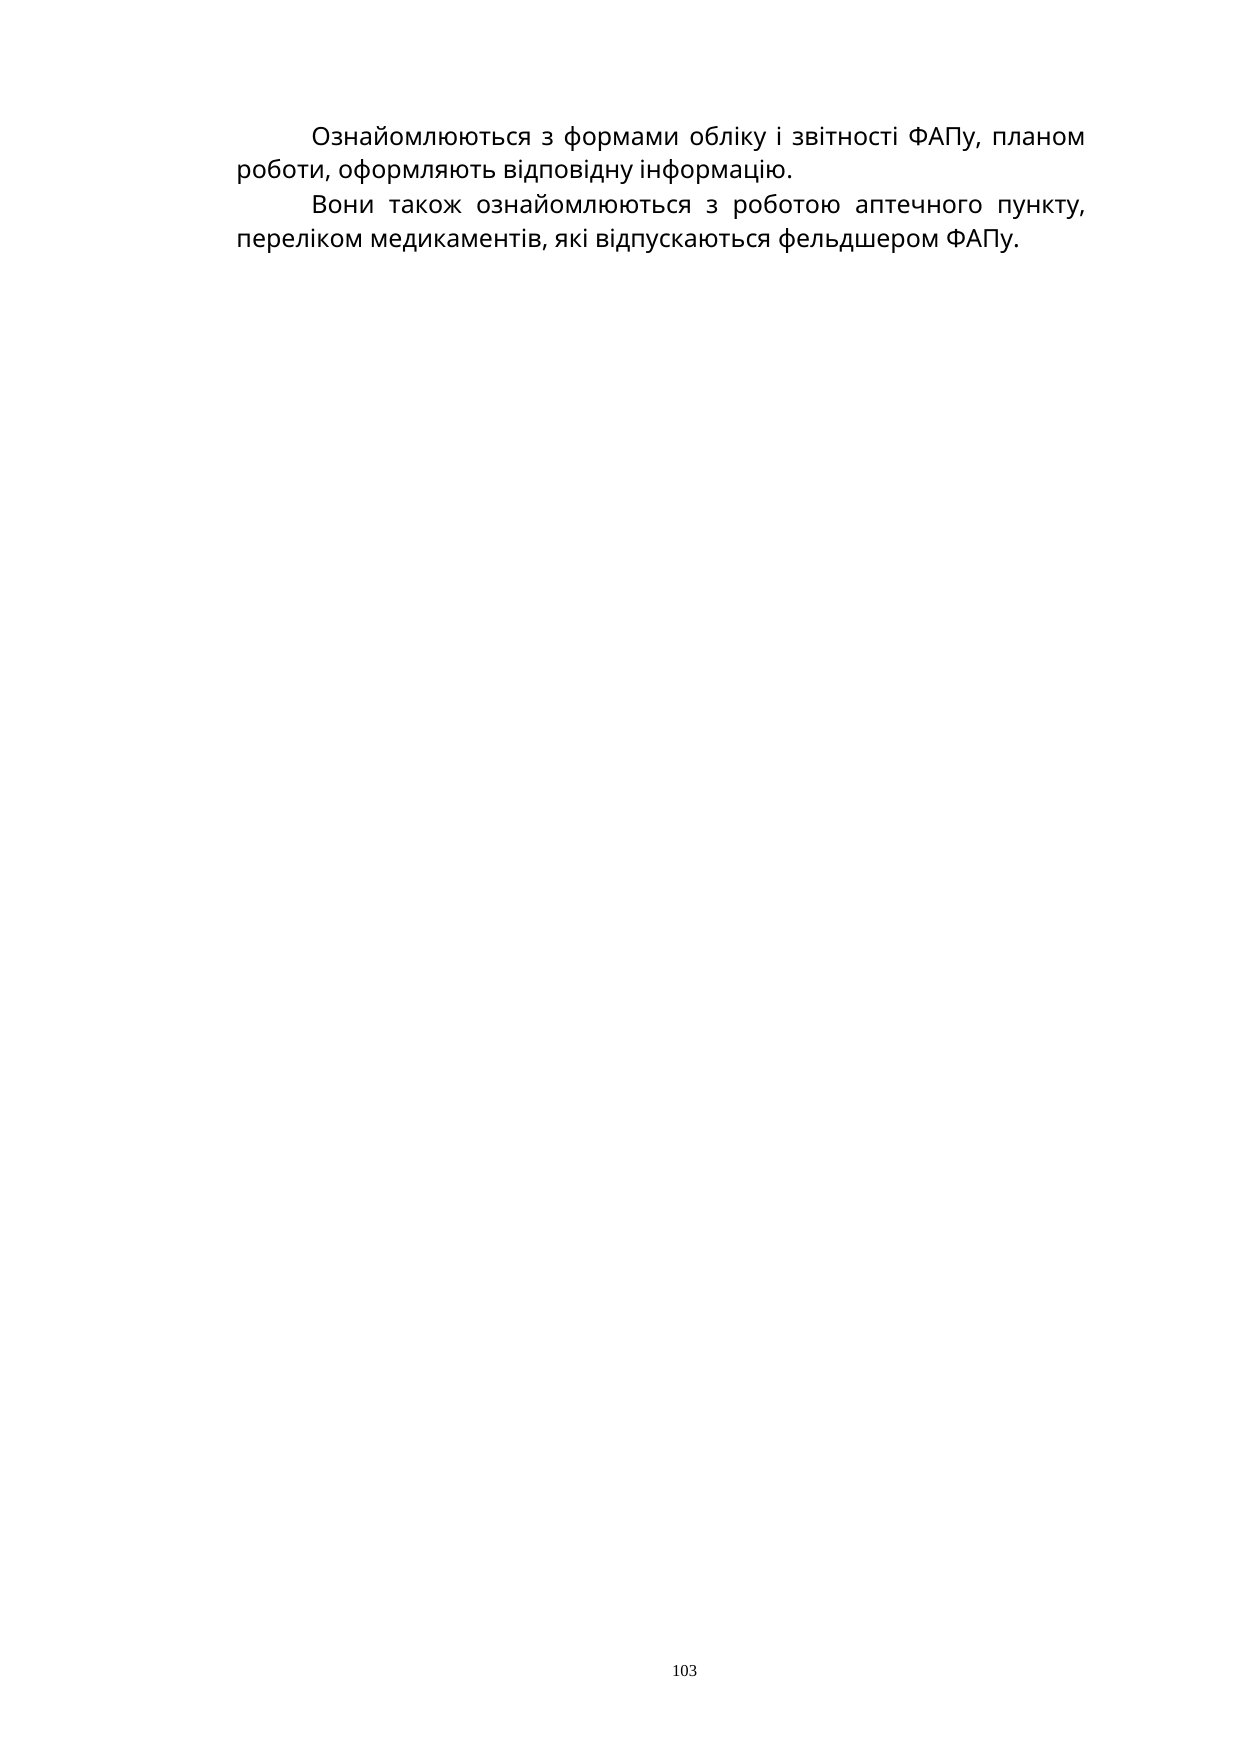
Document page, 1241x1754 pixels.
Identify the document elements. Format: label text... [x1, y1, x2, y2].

text Вони також ознайомлюються з роботою аптечного пункту, переліком медикаментів, які відпускаються фельдшером ФАПу. [236, 186, 1087, 254]
text Ознайомлюються з формами обліку і звітності ФАПу, планом роботи, оформляють відповідну інформацію. [236, 118, 1087, 186]
